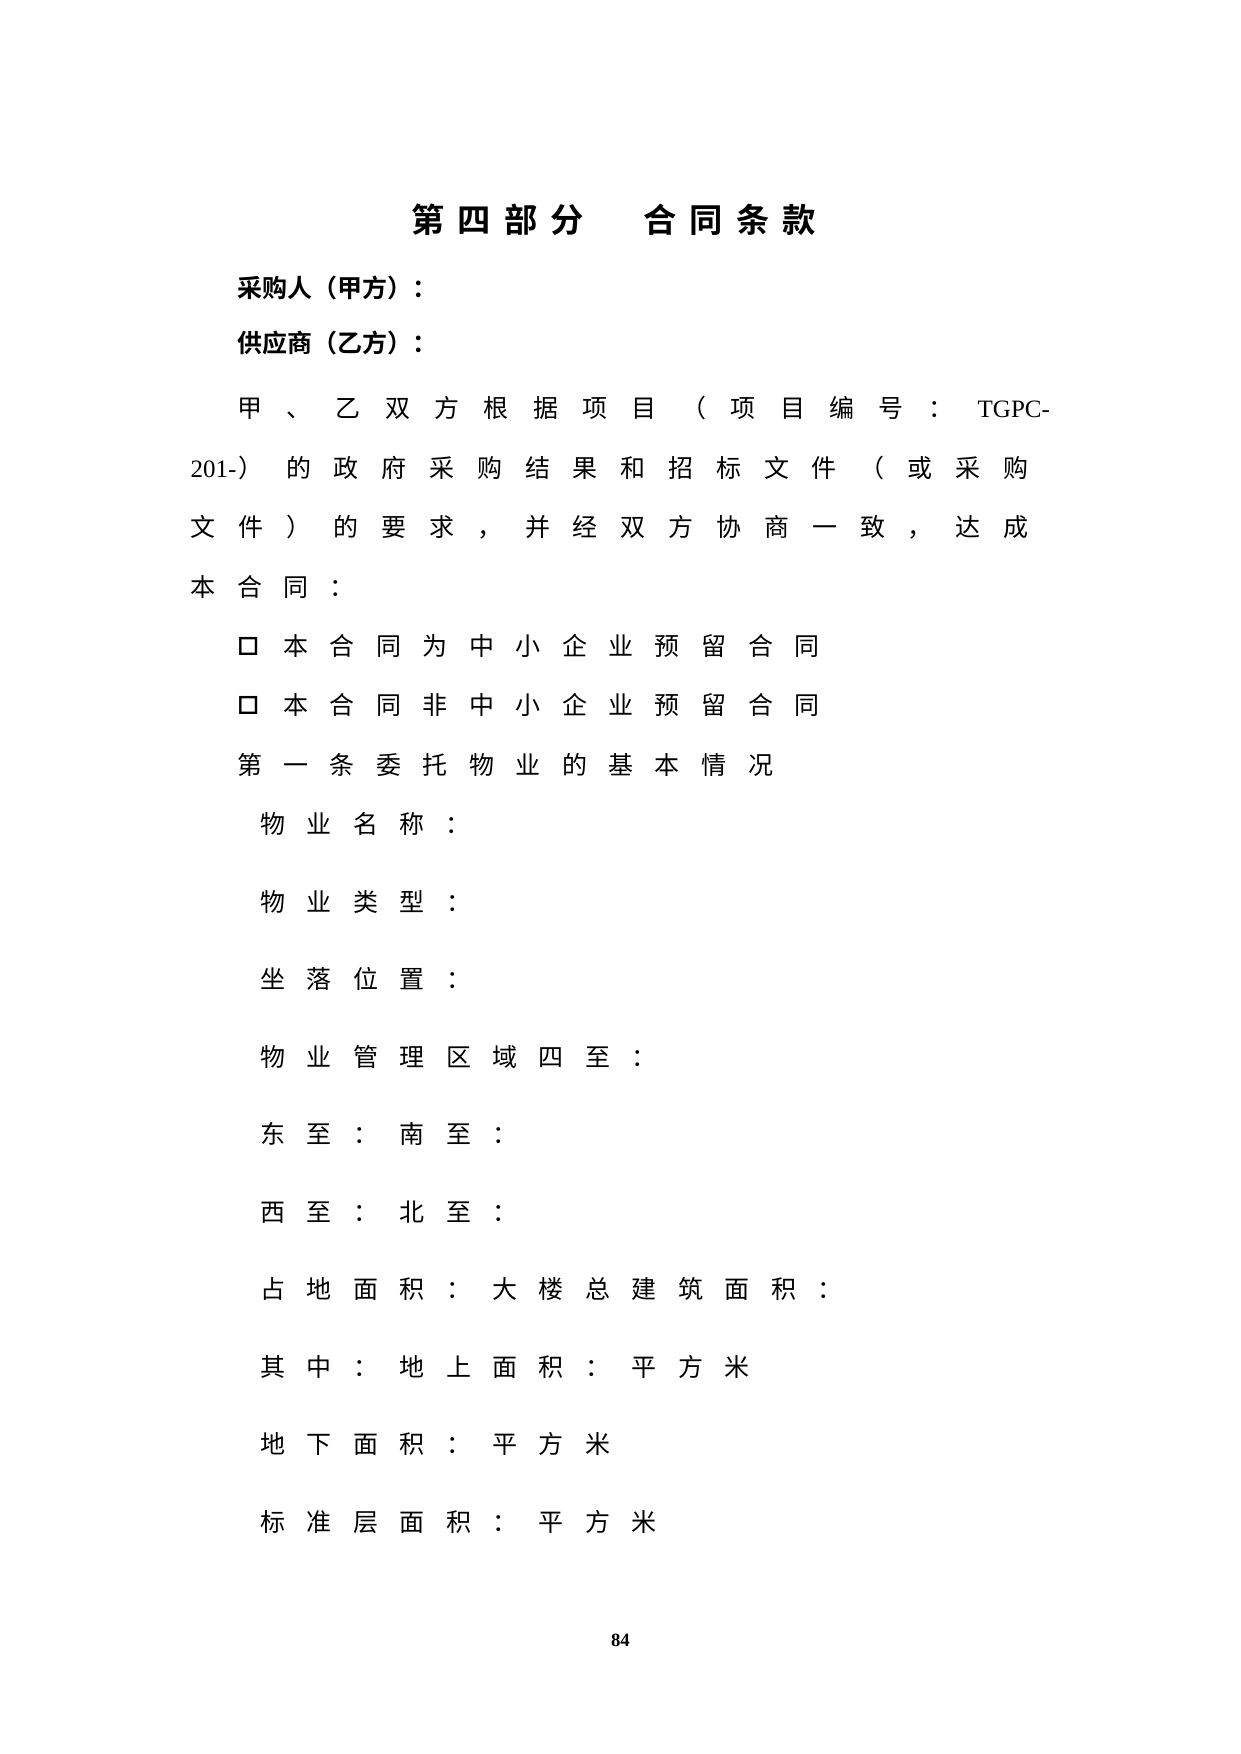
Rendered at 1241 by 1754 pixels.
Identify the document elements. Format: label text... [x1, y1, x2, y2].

text 供应商（乙方）： [190, 323, 1050, 359]
text 第一条委托物业的基本情况 [190, 734, 1050, 793]
text 物业管理区域四至： [190, 1026, 1050, 1085]
text 其中：地上面积：平方米 [190, 1336, 1050, 1395]
text 采购人（甲方）： [190, 269, 1050, 305]
subtitle 第四部分 合同条款 [190, 189, 1050, 249]
text 物业类型： [190, 871, 1050, 930]
text 地下面积：平方米 [190, 1413, 1050, 1472]
text 坐落位置： [190, 948, 1050, 1007]
text 东至：南至： [190, 1103, 1050, 1162]
list 本合同非中小企业预留合同 [237, 674, 1050, 734]
text 物业名称： [190, 793, 1050, 852]
text 占地面积：大楼总建筑面积： [190, 1258, 1050, 1317]
text 标准层面积：平方米 [190, 1491, 1050, 1550]
text 甲、乙双方根据项目（项目编号：TGPC-201-）的政府采购结果和招标文件（或采购文件）的要求，并经双方协商一致，达成本合同： [190, 377, 1050, 615]
text 西至：北至： [190, 1181, 1050, 1240]
list 本合同为中小企业预留合同 [237, 615, 1050, 674]
